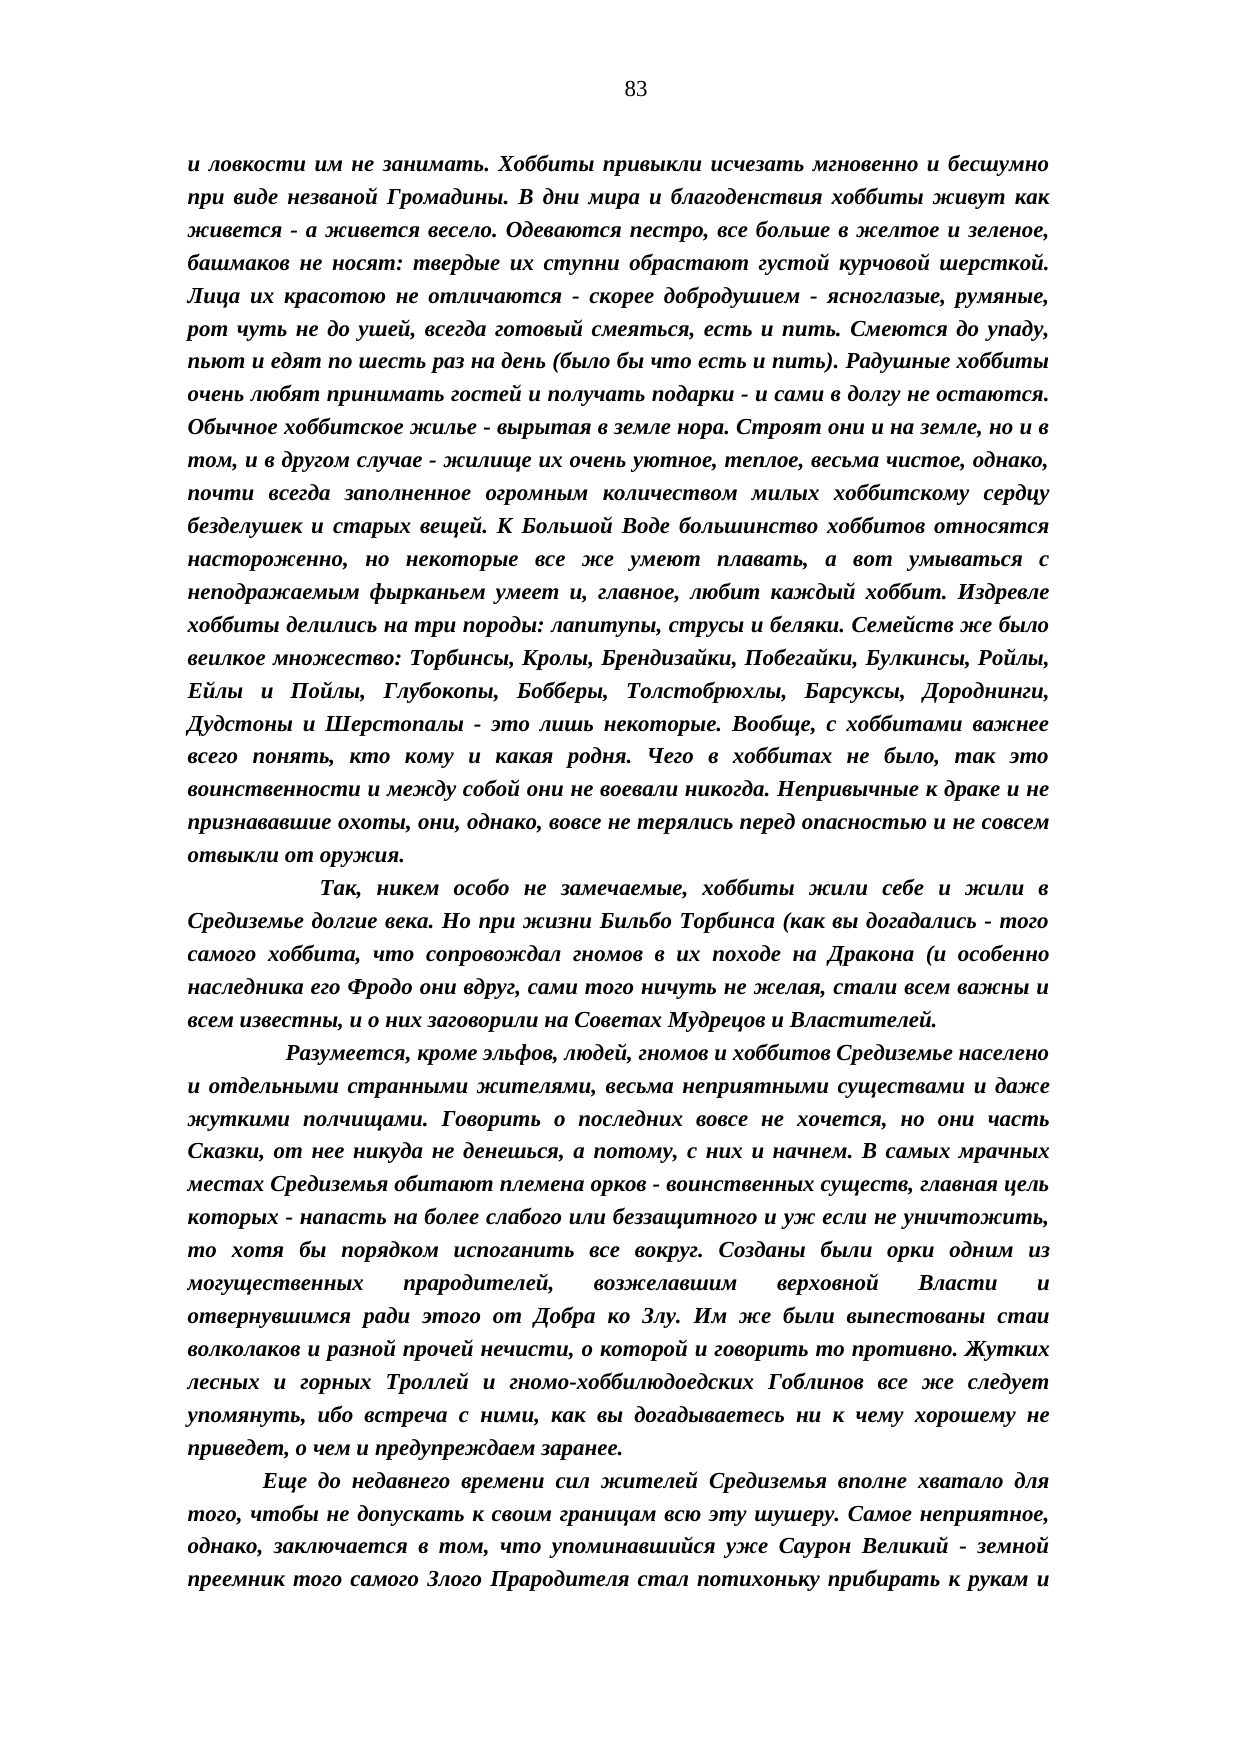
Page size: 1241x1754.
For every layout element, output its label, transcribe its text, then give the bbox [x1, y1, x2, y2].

text Так, никем особо не замечаемые, хоббиты жили себе и жили в Средиземье долгие века. Но при жизни Бильбо Торбинса (как вы догадались - того самого хоббита, что сопровождал гномов в их походе на Дракона (и особенно наследника его Фродо они вдруг, сами того ничуть не желая, стали всем важны и всем известны, и о них заговорили на Советах Мудрецов и Властителей. [187, 874, 1053, 1032]
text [187, 150, 1053, 868]
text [187, 1467, 1053, 1592]
text Разумеется, кроме эльфов, людей, гномов и хоббитов Средиземье населено и отдельными странными жителями, весьма неприятными существами и даже жуткими полчищами. Говорить о последних вовсе не хочется, но они часть Сказки, от нее никуда не денешься, а потому, с них и начнем. В самых мрачных местах Средиземья обитают племена орков - воинственных существ, главная цель которых - напасть на более слабого или беззащитного и уж если не уничтожить, то хотя бы порядком испоганить все вокруг. Созданы были орки одним из могущественных прародителей, возжелавшим верховной Власти и отвернувшимся ради этого от Добра ко Злу. Им же были выпестованы стаи волколаков и разной прочей нечисти, о которой и говорить то противно. Жутких лесных и горных Троллей и гномо-хоббилюдоедских Гоблинов все же следует упомянуть, ибо встреча с ними, как вы догадываетесь ни к чему хорошему не приведет, о чем и предупреждаем заранее. [187, 1039, 1053, 1460]
